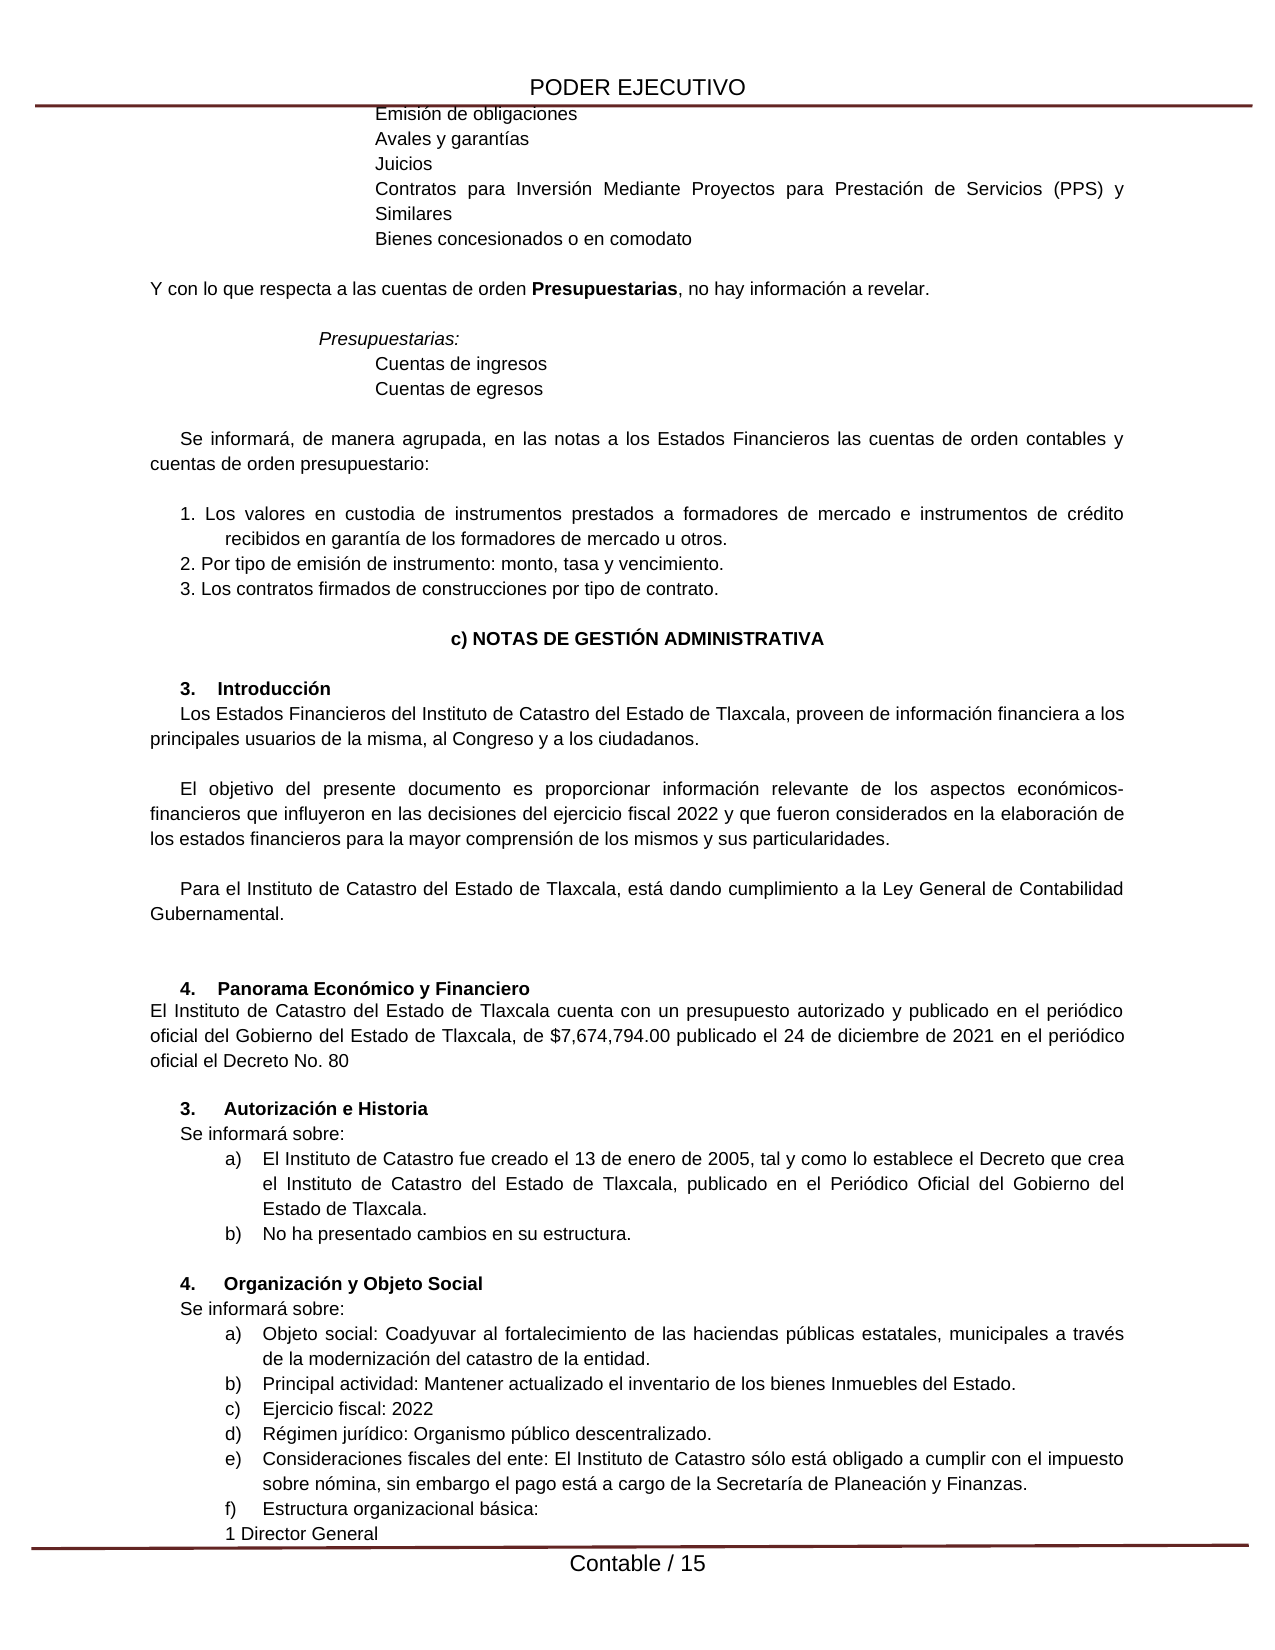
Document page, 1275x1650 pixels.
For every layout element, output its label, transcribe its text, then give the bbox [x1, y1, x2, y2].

text Se informará sobre: [150, 1120, 1125, 1145]
text Bienes concesionados o en comodato [319, 225, 1125, 250]
text Emisión de obligaciones [319, 100, 1125, 125]
text f) Estructura organizacional básica: [225, 1495, 1125, 1520]
text Cuentas de egresos [319, 375, 1125, 400]
text Juicios [319, 150, 1125, 175]
text b) Principal actividad: Mantener actualizado el inventario de los bienes Inmuebles del Estado. [225, 1370, 1125, 1395]
text Y con lo que respecta a las cuentas de orden Presupuestarias, no hay información a revelar. [150, 275, 1125, 300]
text b) No ha presentado cambios en su estructura. [225, 1220, 1125, 1245]
text El Instituto de Catastro del Estado de Tlaxcala cuenta con un presupuesto autorizado y publicado en el periódico oficial del Gobierno del Estado de Tlaxcala, de $7,674,794.00 publicado el 24 de diciembre de 2021 en el periódico oficial el Decreto No. 80 [150, 1000, 1125, 1071]
text Se informará sobre: [150, 1295, 1125, 1320]
text d) Régimen jurídico: Organismo público descentralizado. [225, 1420, 1125, 1445]
text c) Ejercicio fiscal: 2022 [225, 1395, 1125, 1420]
text Presupuestarias: [319, 325, 1125, 350]
text a) El Instituto de Catastro fue creado el 13 de enero de 2005, tal y como lo establece el Decreto que crea el Instituto de Catastro del Estado de Tlaxcala, publicado en el Periódico Oficial del Gobierno del Estado de Tlaxcala. [225, 1145, 1125, 1220]
text 4. Organización y Objeto Social [150, 1270, 1125, 1295]
text Cuentas de ingresos [319, 350, 1125, 375]
list Panorama Económico y Financiero [180, 975, 1125, 1000]
text 3. Autorización e Historia [150, 1095, 1125, 1120]
text Los Estados Financieros del Instituto de Catastro del Estado de Tlaxcala, proveen de información financiera a los principales usuarios de la misma, al Congreso y a los ciudadanos. [150, 700, 1125, 750]
text 2. Por tipo de emisión de instrumento: monto, tasa y vencimiento. [180, 550, 1125, 575]
text c) NOTAS DE GESTIÓN ADMINISTRATIVA [150, 625, 1125, 650]
text 3. Los contratos firmados de construcciones por tipo de contrato. [180, 575, 1125, 600]
text El objetivo del presente documento es proporcionar información relevante de los aspectos económicos-financieros que influyeron en las decisiones del ejercicio fiscal 2022 y que fueron considerados en la elaboración de los estados financieros para la mayor comprensión de los mismos y sus particularidades. [150, 775, 1125, 850]
text 1 Director General [225, 1520, 1125, 1545]
text Contratos para Inversión Mediante Proyectos para Prestación de Servicios (PPS) y Similares [319, 175, 1125, 225]
text Avales y garantías [319, 125, 1125, 150]
text 1. Los valores en custodia de instrumentos prestados a formadores de mercado e instrumentos de crédito recibidos en garantía de los formadores de mercado u otros. [180, 500, 1125, 550]
text e) Consideraciones fiscales del ente: El Instituto de Catastro sólo está obligado a cumplir con el impuesto sobre nómina, sin embargo el pago está a cargo de la Secretaría de Planeación y Finanzas. [225, 1445, 1125, 1495]
text Para el Instituto de Catastro del Estado de Tlaxcala, está dando cumplimiento a la Ley General de Contabilidad Gubernamental. [150, 875, 1125, 925]
text a) Objeto social: Coadyuvar al fortalecimiento de las haciendas públicas estatales, municipales a través de la modernización del catastro de la entidad. [225, 1320, 1125, 1370]
list Introducción [180, 675, 1125, 700]
text Se informará, de manera agrupada, en las notas a los Estados Financieros las cuentas de orden contables y cuentas de orden presupuestario: [150, 425, 1125, 475]
